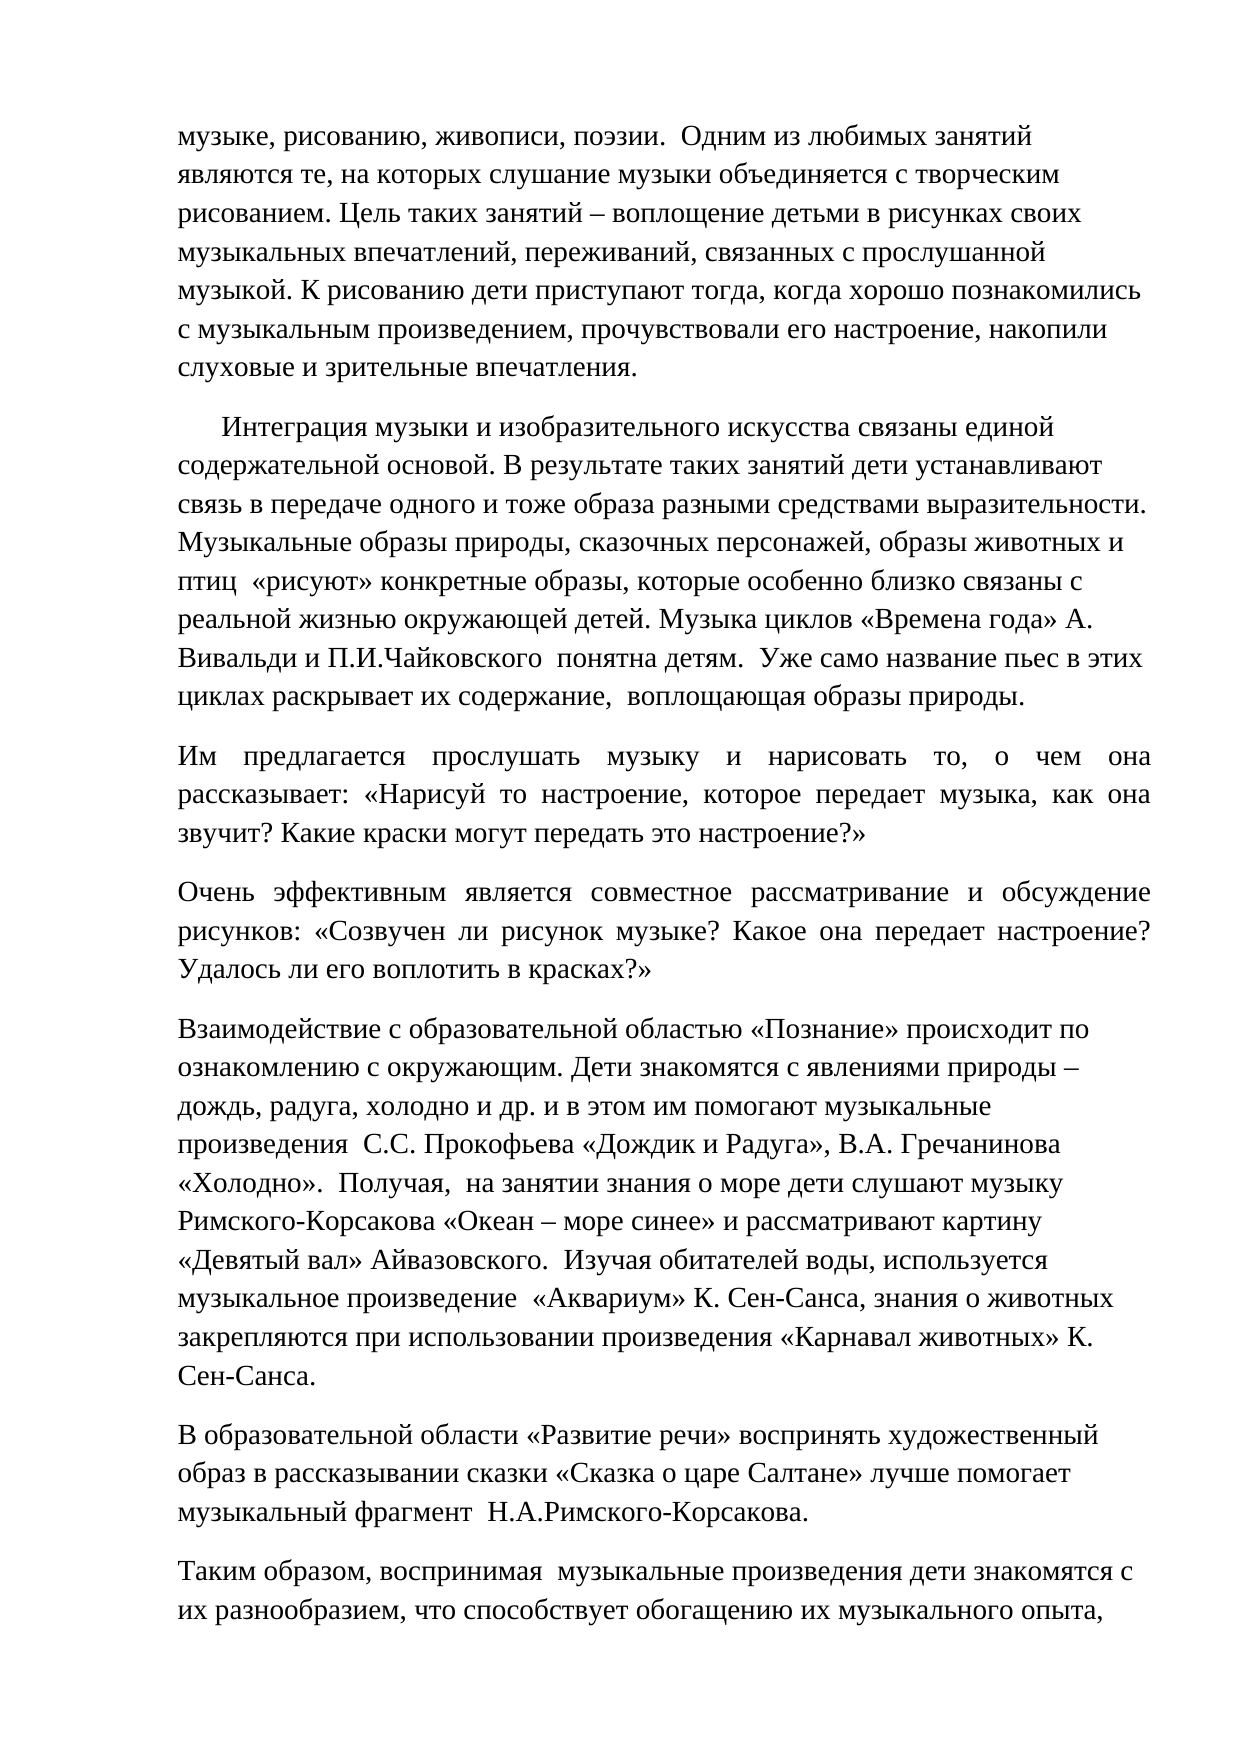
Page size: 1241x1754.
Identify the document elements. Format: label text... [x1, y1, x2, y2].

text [177, 118, 1152, 383]
text Интеграция музыки и изобразительного искусства связаны единой содержательной основой. В результате таких занятий дети устанавливают связь в передаче одного и тоже образа разными средствами выразительности. Музыкальные образы природы, сказочных персонажей, образы животных и птиц «рисуют» конкретные образы, которые особенно близко связаны с реальной жизнью окружающей детей. Музыка циклов «Времена года» А. Вивальди и П.И.Чайковского понятна детям. Уже само название пьес в этих циклах раскрывает их содержание, воплощающая образы природы. [177, 409, 1152, 712]
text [177, 1553, 1152, 1626]
text Взаимодействие с образовательной областью «Познание» происходит по ознакомлению с окружающим. Дети знакомятся с явлениями природы – дождь, радуга, холодно и др. и в этом им помогают музыкальные произведения С.С. Прокофьева «Дождик и Радуга», В.А. Гречанинова «Холодно». Получая, на занятии знания о море дети слушают музыку Римского-Корсакова «Океан – море синее» и рассматривают картину «Девятый вал» Айвазовского. Изучая обитателей воды, используется музыкальное произведение «Аквариум» К. Сен-Санса, знания о животных закрепляются при использовании произведения «Карнавал животных» К. Сен-Санса. [177, 1011, 1152, 1391]
text В образовательной области «Развитие речи» воспринять художественный образ в рассказывании сказки «Сказка о царе Салтане» лучше помогает музыкальный фрагмент Н.А.Римского-Корсакова. [177, 1417, 1152, 1528]
text Им предлагается прослушать музыку и нарисовать то, о чем она рассказывает: «Нарисуй то настроение, которое передает музыка, как она звучит? Какие краски могут передать это настроение?» [177, 738, 1152, 848]
text Очень эффективным является совместное рассматривание и обсуждение рисунков: «Созвучен ли рисунок музыке? Какое она передает настроение? Удалось ли его воплотить в красках?» [177, 874, 1152, 985]
